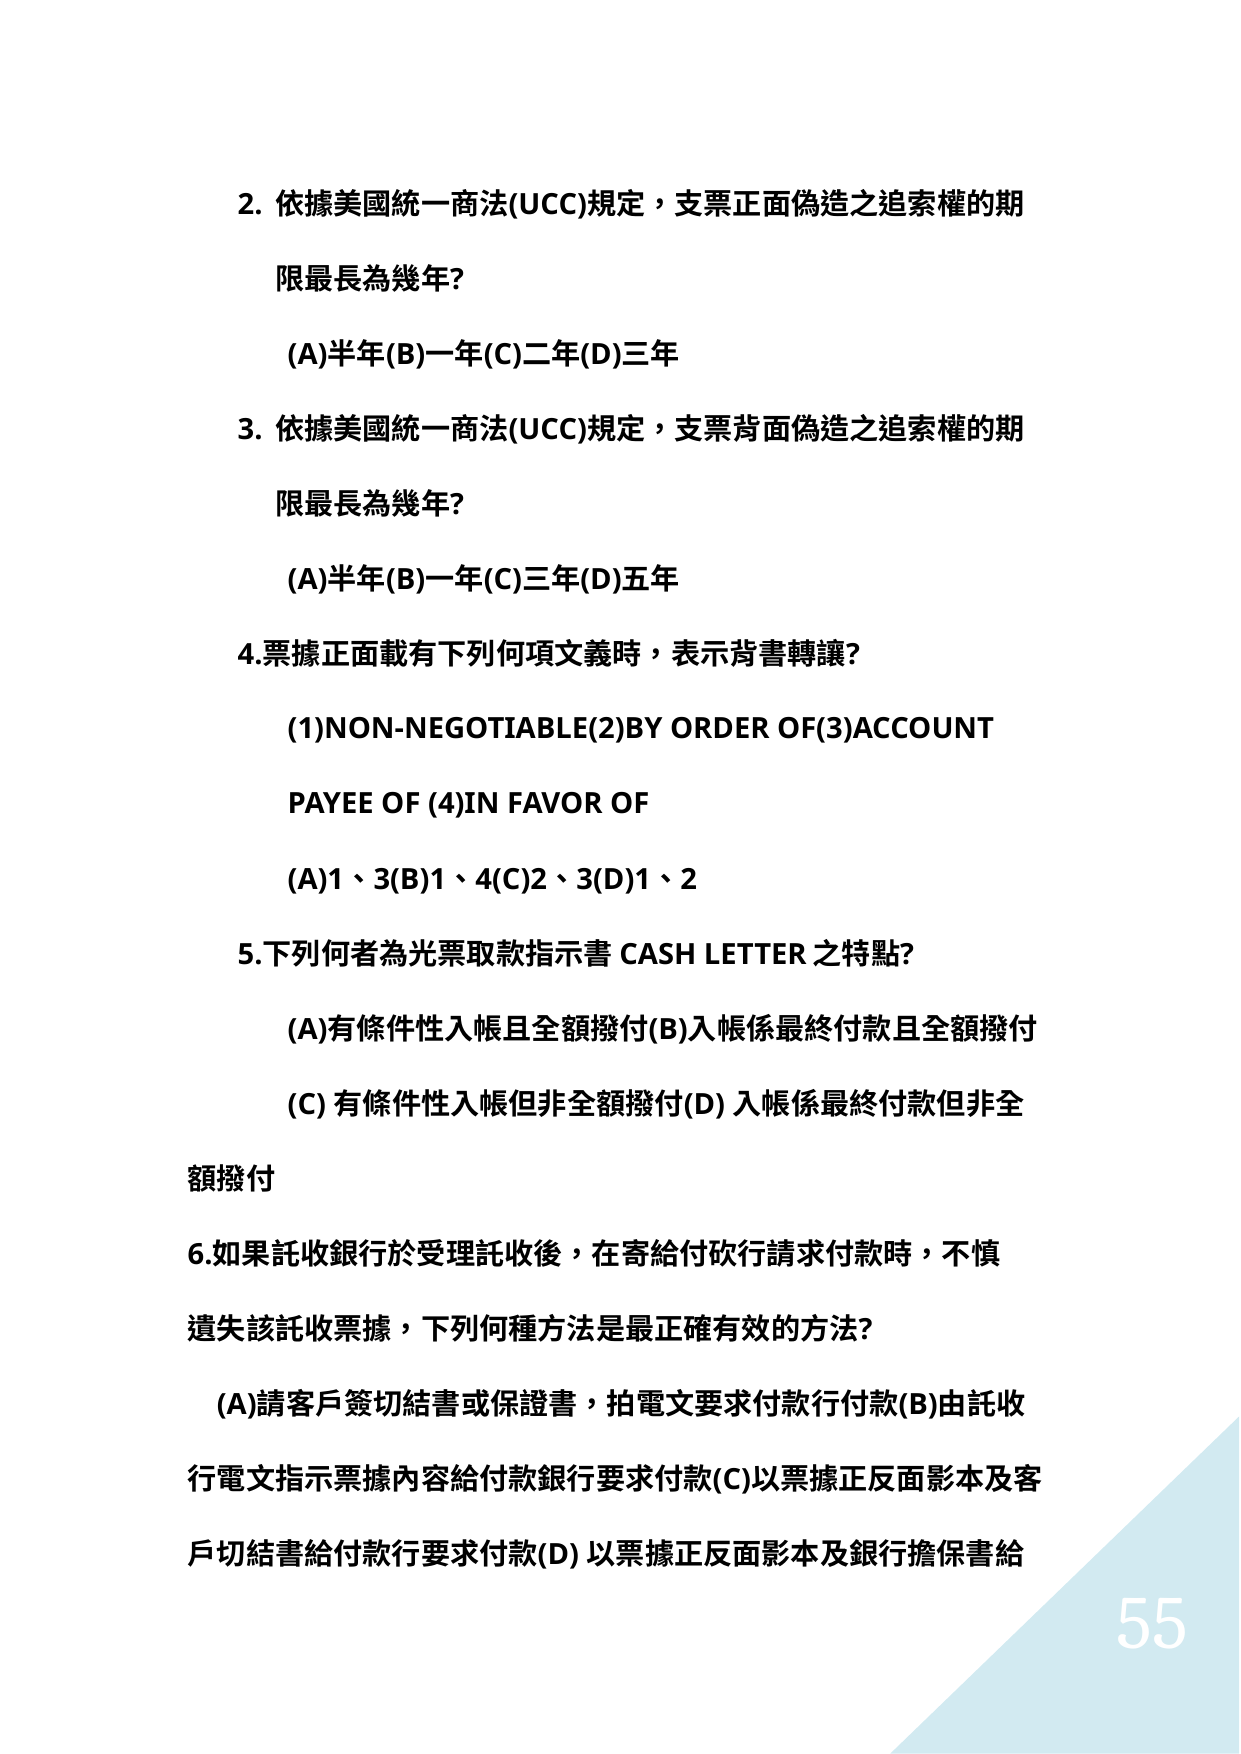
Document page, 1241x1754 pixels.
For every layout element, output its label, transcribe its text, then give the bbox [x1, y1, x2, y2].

text (C) 有條件性入帳但非全額撥付(D) 入帳係最終付款但非全 額撥付 [187, 1064, 1053, 1214]
text 6.如果託收銀行於受理託收後，在寄給付砍行請求付款時，不慎 遺失該託收票據，下列何種方法是最正確有效的方法? [187, 1214, 1053, 1364]
text 4.票據正面載有下列何項文義時，表示背書轉讓? [187, 614, 1053, 689]
text (A)有條件性入帳且全額撥付(B)入帳係最終付款且全額撥付 [187, 989, 1053, 1064]
text (A)半年(B)一年(C)二年(D)三年 [287, 314, 1053, 389]
list 依據美國統一商法(UCC)規定，支票背面偽造之追索權的期限最長為幾年? [237, 389, 1053, 539]
text (A)半年(B)一年(C)三年(D)五年 [287, 539, 1053, 614]
list 依據美國統一商法(UCC)規定，支票正面偽造之追索權的期限最長為幾年? [237, 164, 1053, 314]
text 5.下列何者為光票取款指示書 CASH LETTER之特點? [187, 914, 1053, 989]
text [187, 1364, 1053, 1589]
text (1)NON-NEGOTIABLE(2)BY ORDER OF(3)ACCOUNT PAYEE OF (4)IN FAVOR OF (A)1、3(B)1、4(C)2、3(D)1、2 [287, 689, 1053, 914]
